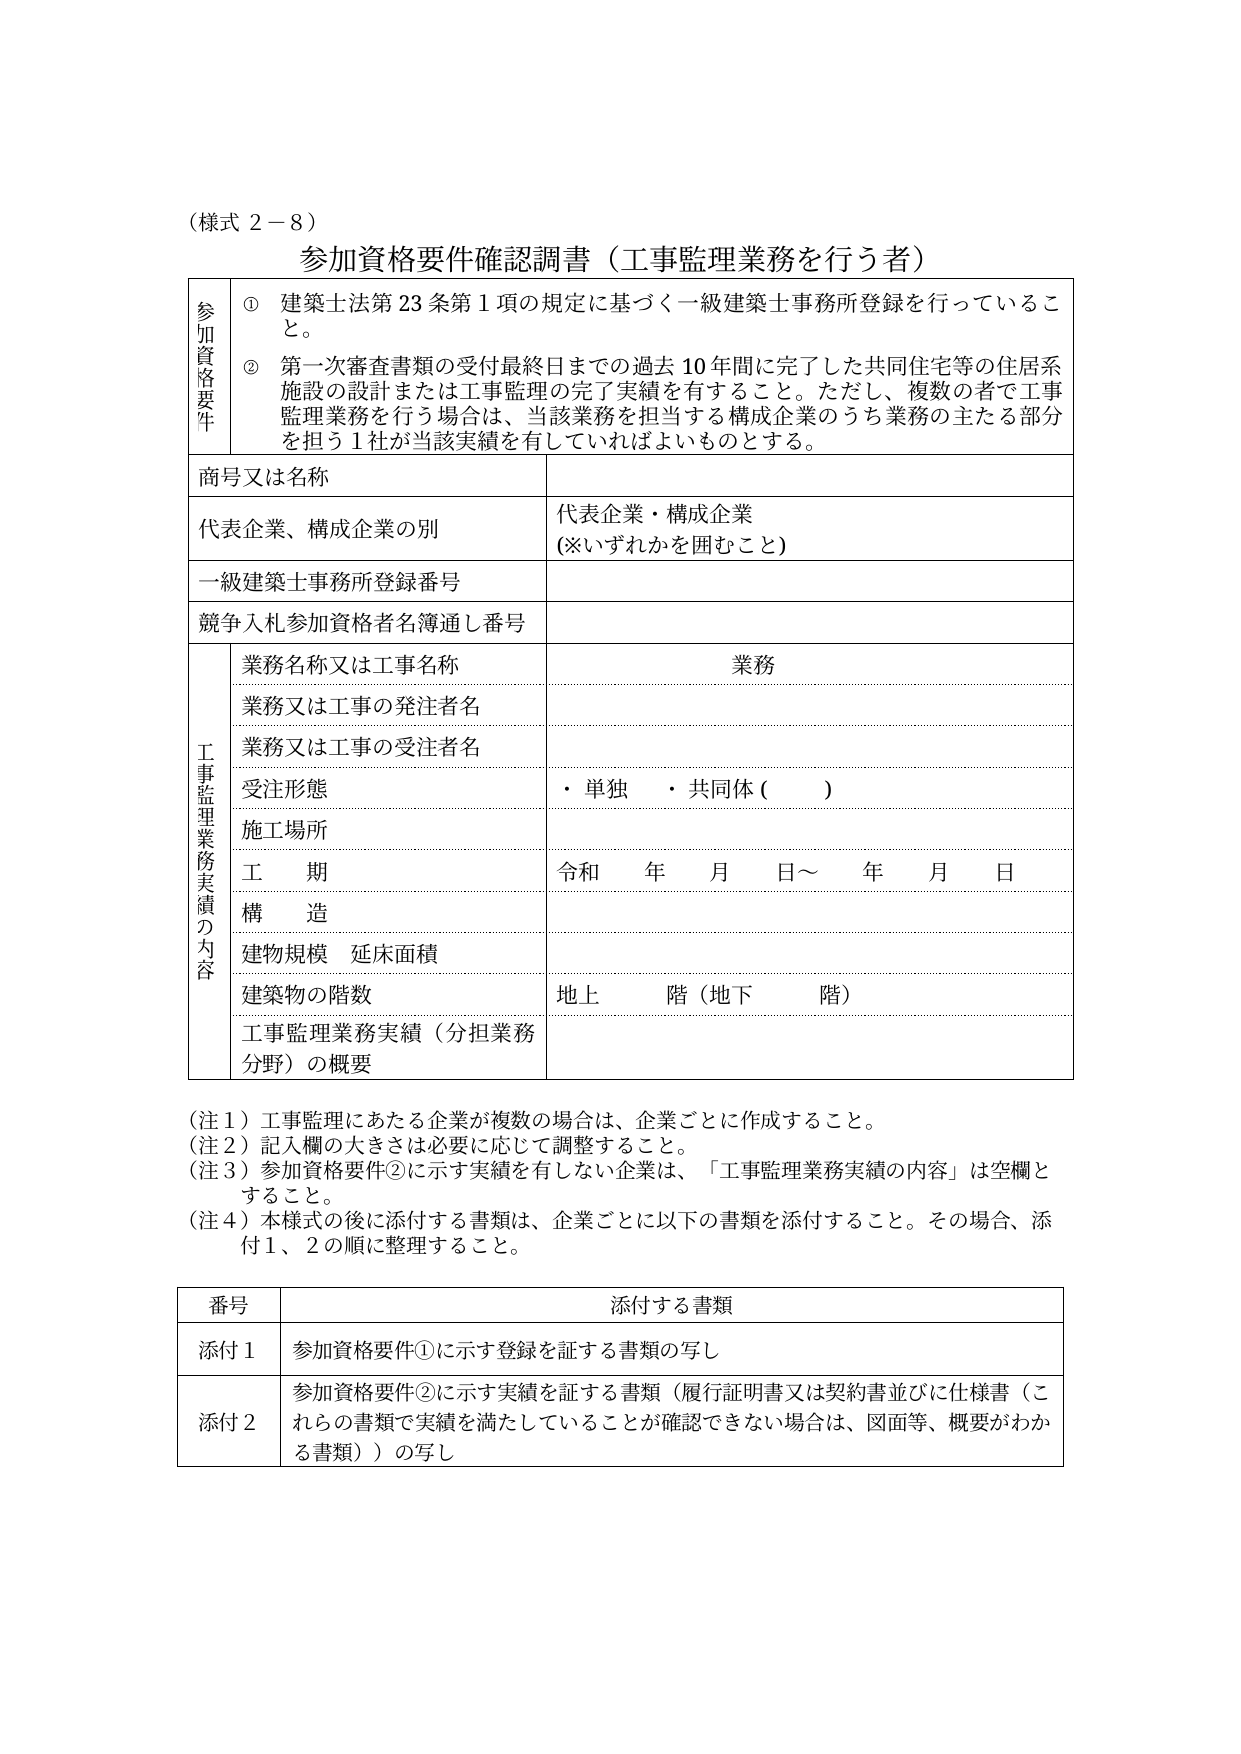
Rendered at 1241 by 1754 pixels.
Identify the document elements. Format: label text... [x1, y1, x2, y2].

table_cell 施工場所 [231, 808, 546, 849]
table_cell 建築物の階数 [231, 973, 546, 1015]
text 参加資格要件確認調書（工事監理業務を行う者） [177, 237, 1063, 278]
table_cell [547, 891, 1073, 932]
table_cell 参加資格要件②に示す実績を証する書類（履行証明書又は契約書並びに仕様書（これらの書類で実績を満たしていることが確認できない場合は、図面等、概要がわかる書類））の写し [281, 1376, 1063, 1466]
table_cell [547, 808, 1073, 849]
table_cell 受注形態 [231, 767, 546, 808]
table_cell 令和 年 月 日～ 年 月 日 [547, 849, 1073, 891]
text （様式 ２－８） [177, 207, 1063, 237]
table_cell 代表企業・構成企業 (※いずれかを囲むこと) [547, 497, 1073, 560]
table_header 番号 [178, 1288, 280, 1322]
text （注１）工事監理にあたる企業が複数の場合は、企業ごとに作成すること。 [177, 1108, 1063, 1133]
table_cell 構 造 [231, 891, 546, 932]
table_cell [547, 455, 1073, 496]
table_cell 参加資格要件①に示す登録を証する書類の写し [281, 1323, 1063, 1375]
table_cell 建物規模 延床面積 [231, 932, 546, 973]
text （注４）本様式の後に添付する書類は、企業ごとに以下の書類を添付すること。その場合、添付１、２の順に整理すること。 [177, 1208, 1063, 1258]
table_cell 業務又は工事の受注者名 [231, 725, 546, 767]
table_cell 添付１ [178, 1323, 280, 1375]
table_cell 一級建築士事務所登録番号 [189, 561, 546, 601]
table_cell 業務 [547, 644, 1073, 684]
table_header 添付する書類 [281, 1288, 1063, 1322]
table_header 参加資格要件 [189, 279, 230, 454]
table_cell 工 期 [231, 849, 546, 891]
table_cell [547, 932, 1073, 973]
table_cell [547, 684, 1073, 725]
text （注３）参加資格要件②に示す実績を有しない企業は、「工事監理業務実績の内容」は空欄とすること。 [177, 1158, 1063, 1208]
table_cell 添付２ [178, 1376, 280, 1466]
table_cell 地上 階（地下 階） [547, 973, 1073, 1015]
table_cell 競争入札参加資格者名簿通し番号 [189, 602, 546, 642]
table_cell 商号又は名称 [189, 455, 546, 496]
table_cell 業務又は工事の発注者名 [231, 684, 546, 725]
table_cell [547, 1015, 1073, 1079]
table_cell 業務名称又は工事名称 [231, 644, 546, 684]
table_header 建築士法第23条第１項の規定に基づく一級建築士事務所登録を行っていること。 第一次審査書類の受付最終日までの過去10年間に完了した共同住宅等の住居系施設の設計または工事監理の完了実績を有すること。ただし、複数の者で工事監理業務を行う場合は、当該業務を担当する構成企業のうち業務の主たる部分を担う１社が当該実績を有していればよいものとする。 [231, 279, 1073, 454]
table_cell 工事監理業務実績（分担業務分野）の概要 [231, 1015, 546, 1079]
text （注２）記入欄の大きさは必要に応じて調整すること。 [177, 1133, 1063, 1158]
table_cell [547, 725, 1073, 767]
table_cell ・ 単独 ・ 共同体 ( ) [547, 767, 1073, 808]
table_cell 代表企業、構成企業の別 [189, 497, 546, 560]
table_cell 工事監理業務実績の内容 [189, 644, 230, 1079]
table_cell [547, 602, 1073, 642]
table_cell [547, 561, 1073, 601]
